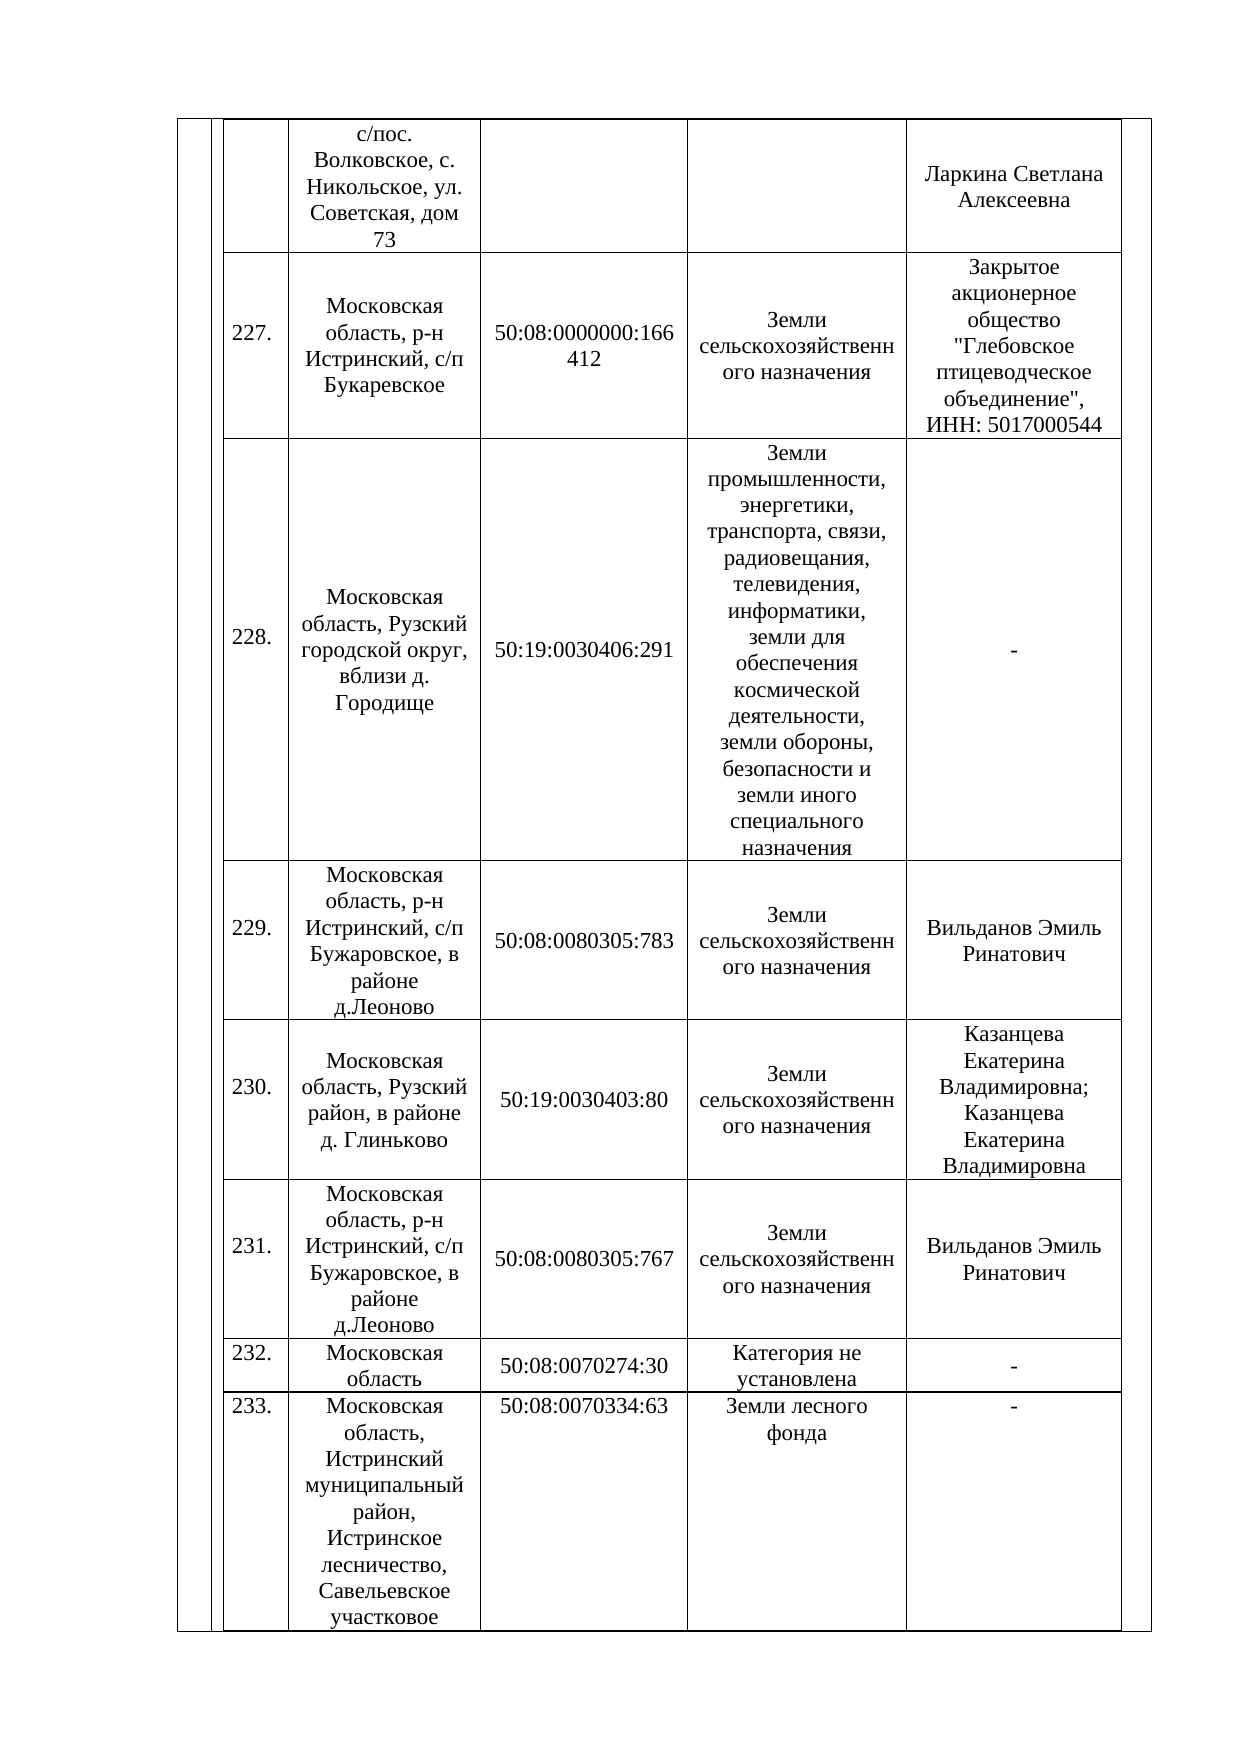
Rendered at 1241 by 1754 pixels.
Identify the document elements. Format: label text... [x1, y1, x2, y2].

table_cell [481, 861, 687, 1019]
table_cell [688, 439, 906, 860]
table_cell [289, 1180, 480, 1338]
table_cell [907, 1339, 1121, 1391]
table_cell [224, 1180, 288, 1338]
table_cell [481, 120, 687, 252]
table_cell [289, 861, 480, 1019]
table_cell [1122, 119, 1151, 1631]
table_cell [224, 1020, 288, 1179]
table_cell [688, 861, 906, 1019]
table_cell [907, 861, 1121, 1019]
table_cell [289, 1339, 480, 1391]
table_cell [212, 119, 223, 1631]
table_cell [481, 1180, 687, 1338]
table_cell [481, 253, 687, 438]
table_cell [481, 1339, 687, 1391]
table_cell [907, 1180, 1121, 1338]
table_cell [289, 1020, 480, 1179]
table_cell [224, 861, 288, 1019]
table_cell [907, 253, 1121, 438]
table_cell [907, 1393, 1121, 1630]
table_cell [289, 439, 480, 860]
table_cell [688, 1339, 906, 1391]
table_cell [289, 1393, 480, 1630]
table_cell [907, 1020, 1121, 1179]
table_cell [224, 120, 288, 252]
table_cell [907, 120, 1121, 252]
table_cell [688, 1180, 906, 1338]
table_cell [688, 1020, 906, 1179]
table_cell [224, 253, 288, 438]
table_cell [688, 120, 906, 252]
table_cell 3 [178, 119, 211, 1631]
table_cell [481, 1393, 687, 1630]
table_cell [688, 1393, 906, 1630]
table_cell [224, 1393, 288, 1630]
table_cell [481, 1020, 687, 1179]
table_cell [481, 439, 687, 860]
table_cell [289, 253, 480, 438]
table_cell [688, 253, 906, 438]
table_cell [224, 439, 288, 860]
table_cell [907, 439, 1121, 860]
table_cell [224, 1339, 288, 1391]
table_cell [289, 120, 480, 252]
